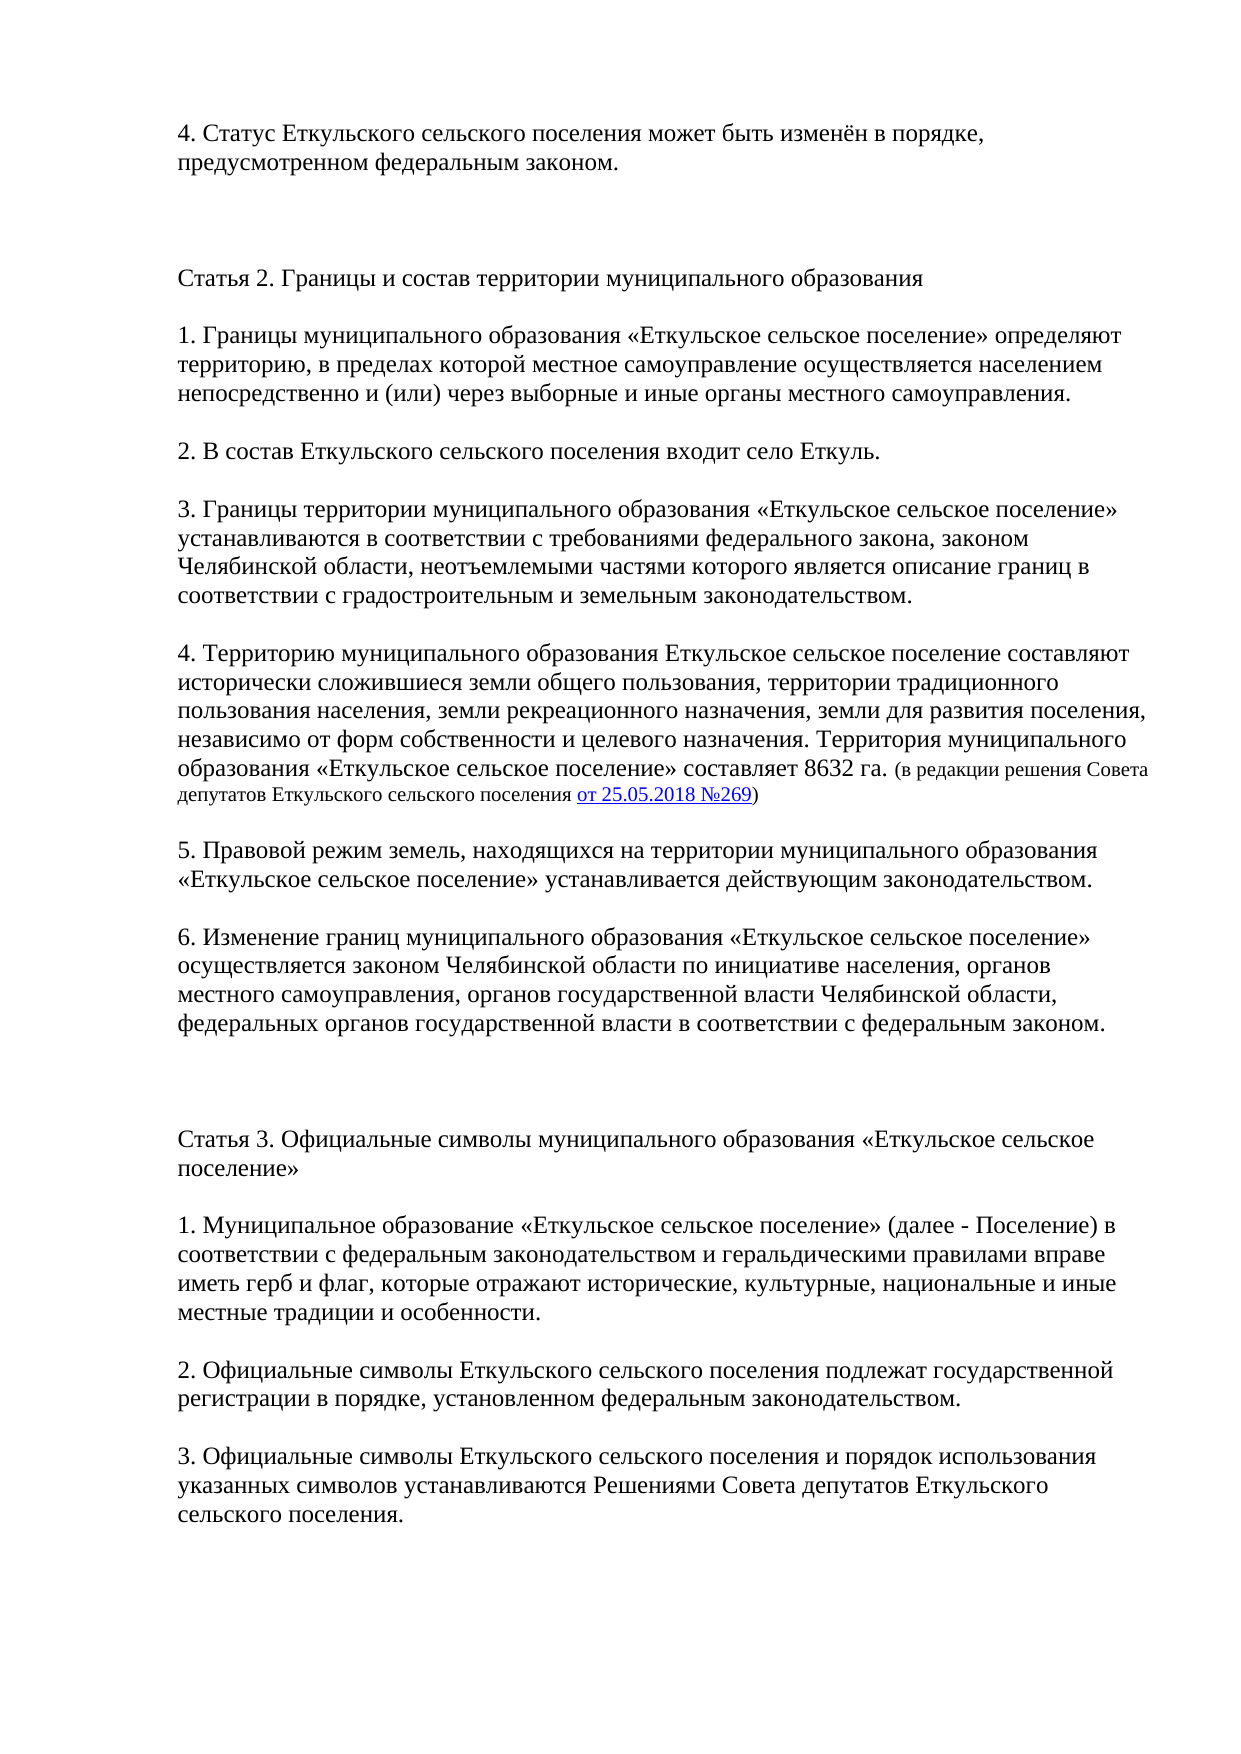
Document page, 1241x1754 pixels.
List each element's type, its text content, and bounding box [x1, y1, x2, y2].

text 5. Правовой режим земель, находящихся на территории муниципального образования «Еткульское сельское поселение» устанавливается действующим законодательством. [177, 835, 1152, 893]
text 1. Муниципальное образование «Еткульское сельское поселение» (далее - Поселение) в соответствии с федеральным законодательством и геральдическими правилами вправе иметь герб и флаг, которые отражают исторические, культурные, национальные и иные местные традиции и особенности. [177, 1211, 1152, 1326]
text 6. Изменение границ муниципального образования «Еткульское сельское поселение» осуществляется законом Челябинской области по инициативе населения, органов местного самоуправления, органов государственной власти Челябинской области, федеральных органов государственной власти в соответствии с федеральным законом. [177, 922, 1152, 1037]
text 4. Территорию муниципального образования Еткульское сельское поселение составляют исторически сложившиеся земли общего пользования, территории традиционного пользования населения, земли рекреационного назначения, земли для развития поселения, независимо от форм собственности и целевого назначения. Территория муниципального образования «Еткульское сельское поселение» составляет 8632 га. (в редакции решения Совета депутатов Еткульского сельского поселения от 25.05.2018 №269) [177, 638, 1152, 806]
text 2. Официальные символы Еткульского сельского поселения подлежат государственной регистрации в порядке, установленном федеральным законодательством. [177, 1355, 1152, 1412]
text Статья 3. Официальные символы муниципального образования «Еткульское сельское поселение» [177, 1124, 1152, 1181]
text 3. Границы территории муниципального образования «Еткульское сельское поселение» устанавливаются в соответствии с требованиями федерального закона, законом Челябинской области, неотъемлемыми частями которого является описание границ в соответствии с градостроительным и земельным законодательством. [177, 494, 1152, 609]
text 4. Статус Еткульского сельского поселения может быть изменён в порядке, предусмотренном федеральным законом. [177, 118, 1152, 176]
text 3. Официальные символы Еткульского сельского поселения и порядок использования указанных символов устанавливаются Решениями Совета депутатов Еткульского сельского поселения. [177, 1441, 1152, 1528]
text Статья 2. Границы и состав территории муниципального образования [177, 263, 1152, 291]
text 1. Границы муниципального образования «Еткульское сельское поселение» определяют территорию, в пределах которой местное самоуправление осуществляется населением непосредственно и (или) через выборные и иные органы местного самоуправления. [177, 321, 1152, 407]
text 2. В состав Еткульского сельского поселения входит село Еткуль. [177, 436, 1152, 465]
